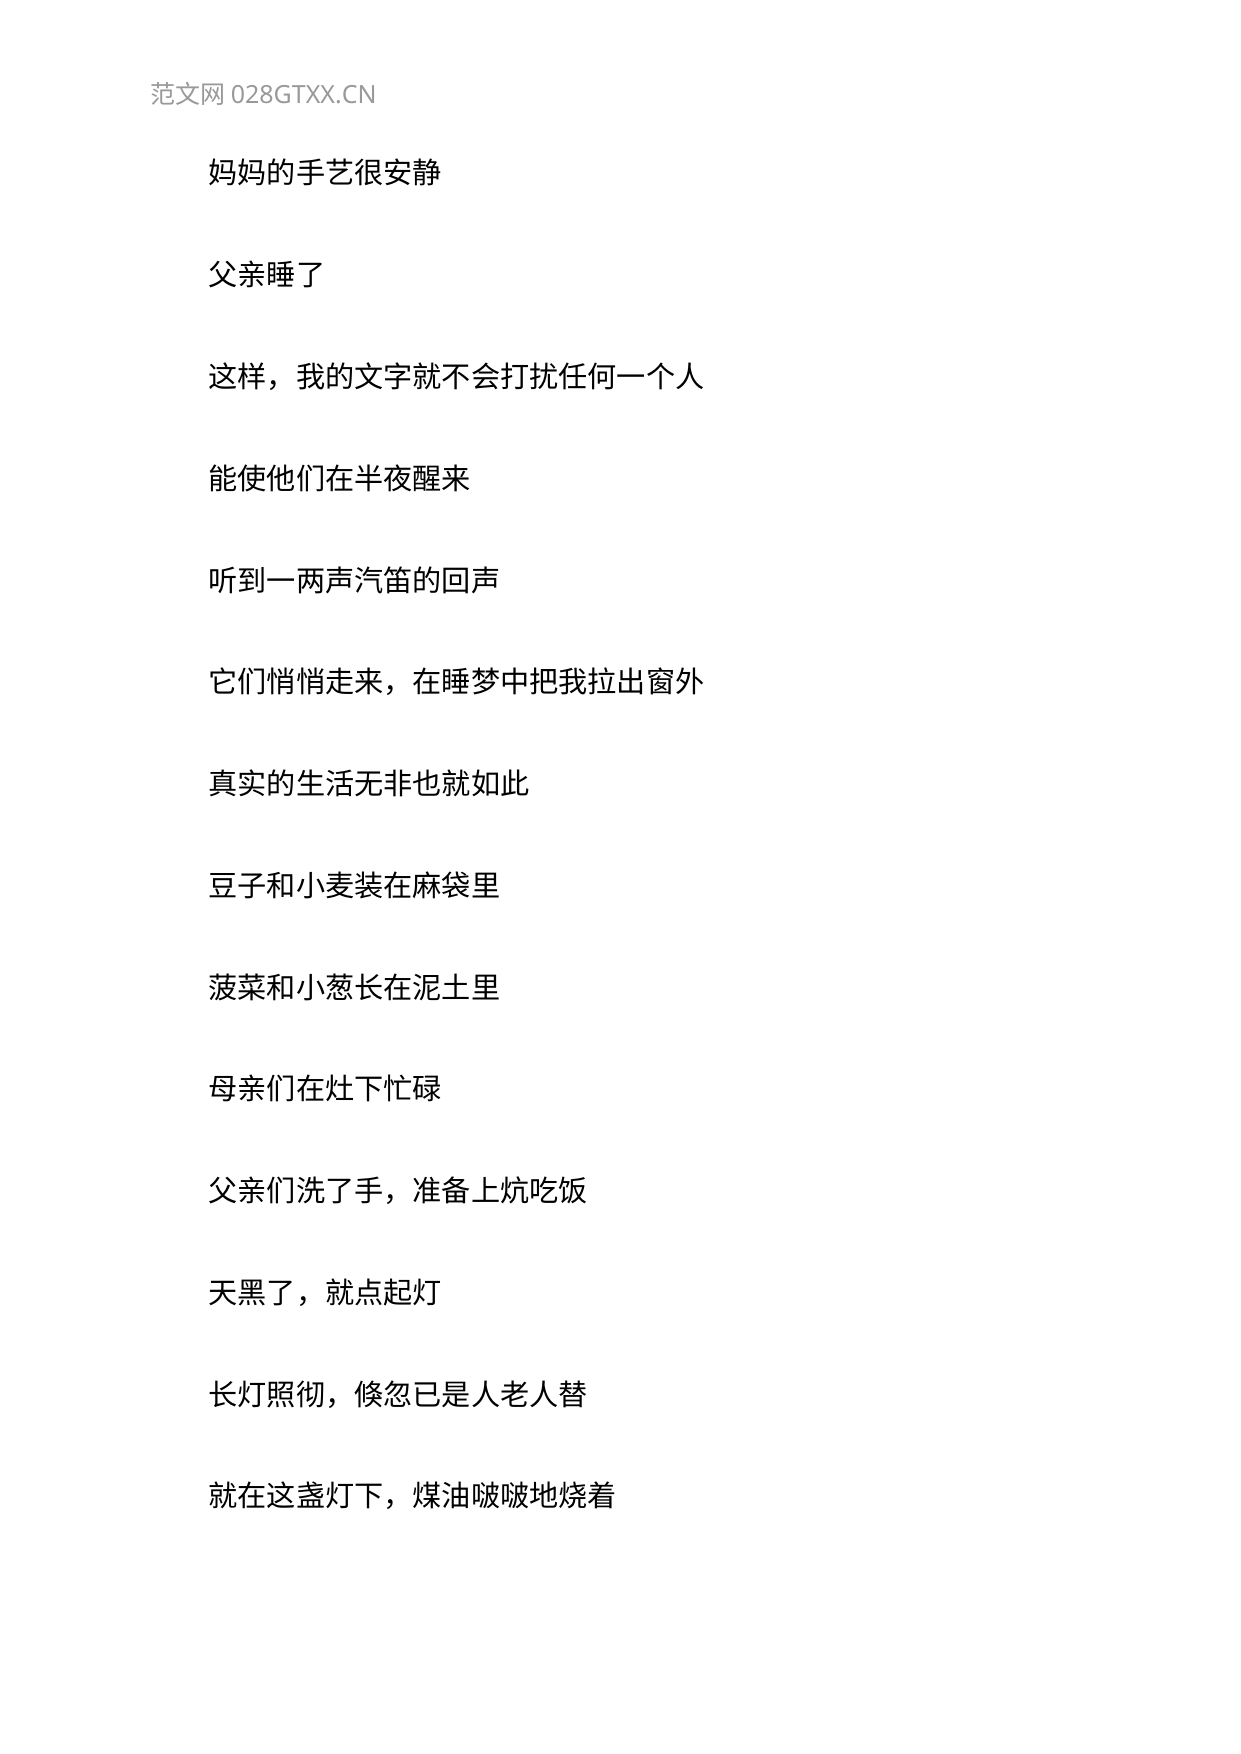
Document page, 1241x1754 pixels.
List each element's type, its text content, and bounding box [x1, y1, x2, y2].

text 就在这盏灯下，煤油啵啵地烧着 [150, 1473, 1090, 1515]
text 父亲睡了 [150, 252, 1090, 294]
text 母亲们在灶下忙碌 [150, 1066, 1090, 1108]
text 它们悄悄走来，在睡梦中把我拉出窗外 [150, 659, 1090, 701]
text 妈妈的手艺很安静 [150, 150, 1090, 192]
text 长灯照彻，倏忽已是人老人替 [150, 1371, 1090, 1413]
text 听到一两声汽笛的回声 [150, 557, 1090, 599]
text 天黑了，就点起灯 [150, 1269, 1090, 1312]
text 父亲们洗了手，准备上炕吃饭 [150, 1168, 1090, 1210]
text 豆子和小麦装在麻袋里 [150, 862, 1090, 905]
text 菠菜和小葱长在泥土里 [150, 964, 1090, 1006]
text 这样，我的文字就不会打扰任何一个人 [150, 353, 1090, 396]
text 真实的生活无非也就如此 [150, 761, 1090, 803]
text 能使他们在半夜醒来 [150, 455, 1090, 498]
